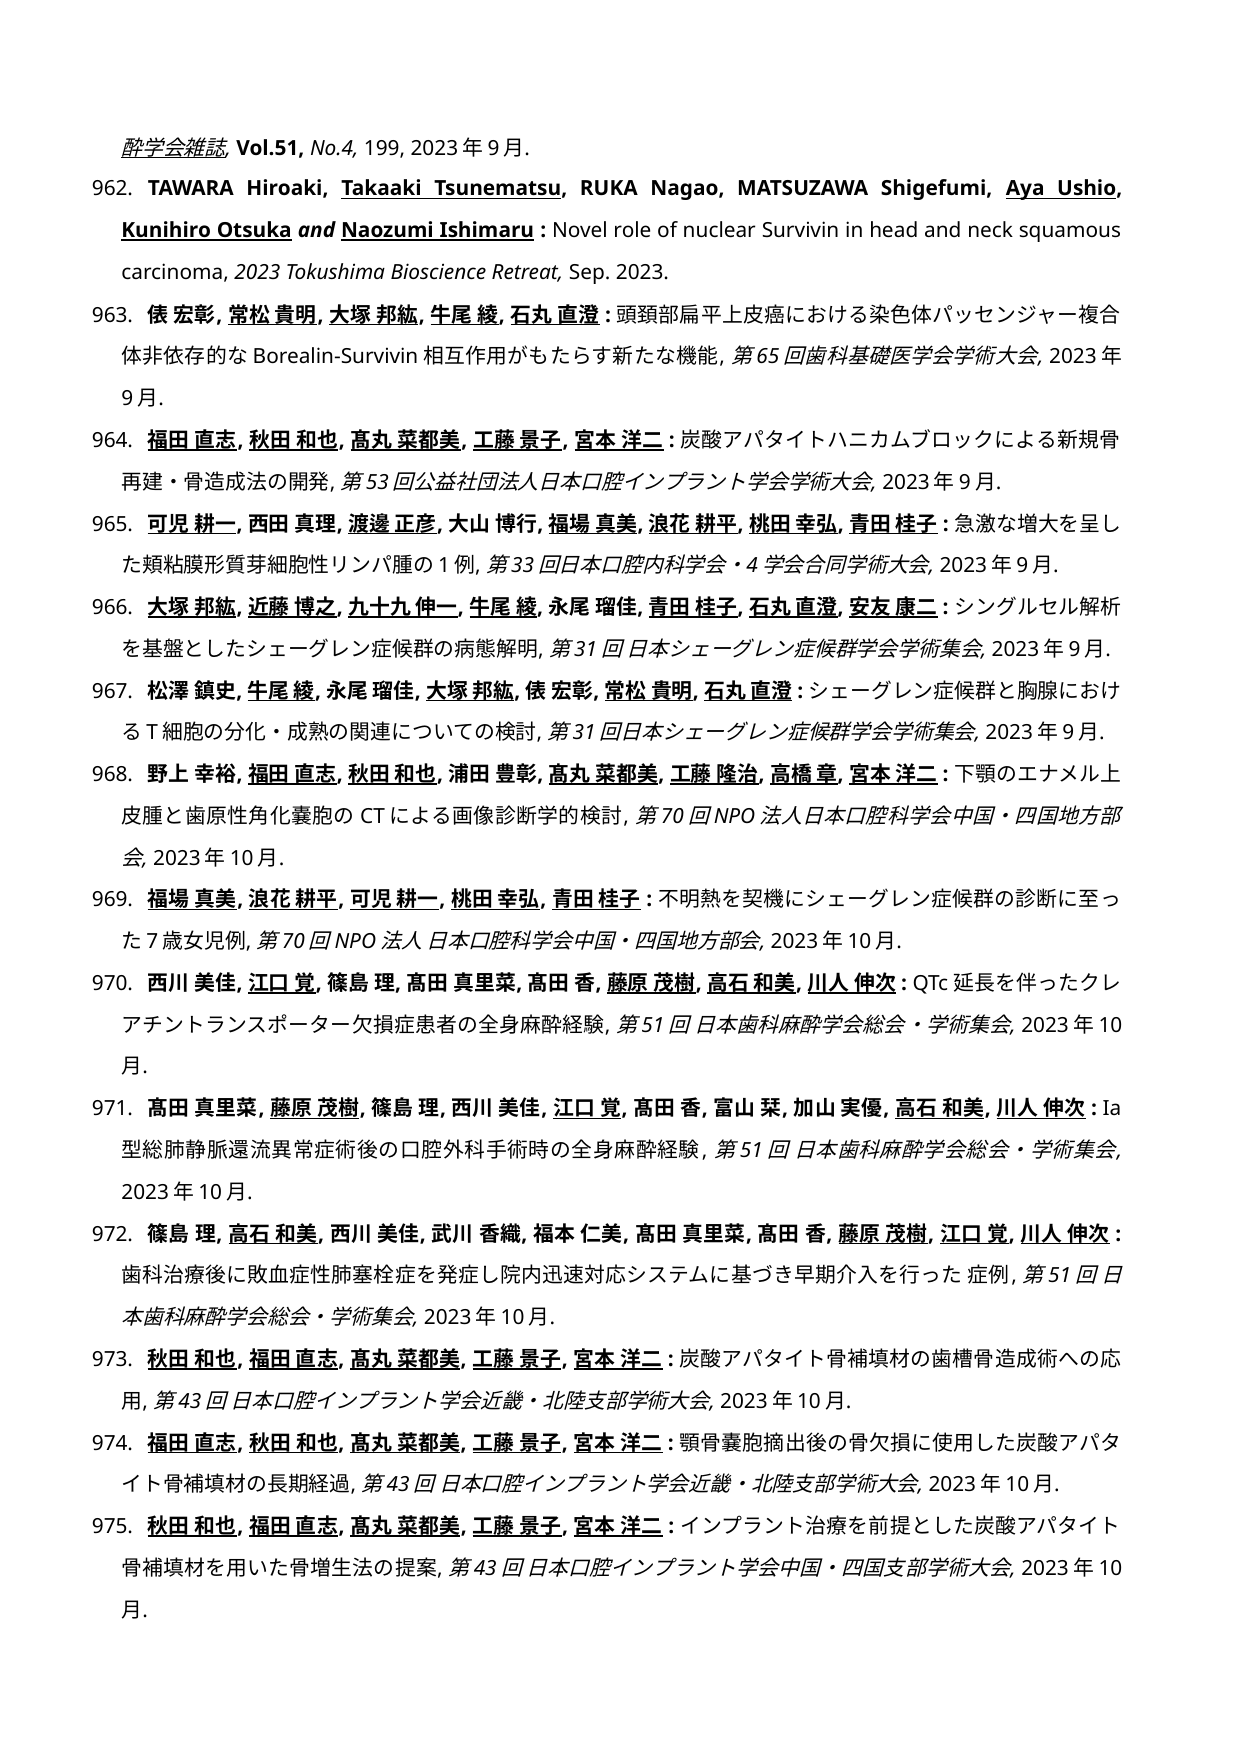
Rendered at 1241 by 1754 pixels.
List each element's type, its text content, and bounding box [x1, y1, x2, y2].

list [92, 125, 1122, 167]
list 秋田 和也, 福田 直志, 髙丸 菜都美, 工藤 景子, 宮本 洋二 : 炭酸アパタイト骨補填材の歯槽骨造成術への応用, 第43回 日本口腔インプラント学会近畿・北陸支部学術大会, 2023年10月. [92, 1336, 1122, 1420]
list 俵 宏彰, 常松 貴明, 大塚 邦紘, 牛尾 綾, 石丸 直澄 : 頭頚部扁平上皮癌における染色体パッセンジャー複合体非依存的なBorealin-Survivin相互作用がもたらす新たな機能, 第65回歯科基礎医学会学術大会, 2023年9月. [92, 292, 1122, 417]
list 髙田 真里菜, 藤原 茂樹, 篠島 理, 西川 美佳, 江口 覚, 髙田 香, 富山 栞, 加山 実優, 高石 和美, 川人 伸次 : Ia 型総肺静脈還流異常症術後の口腔外科手術時の全身麻酔経験, 第51回 日本歯科麻酔学会総会・学術集会, 2023年10月. [92, 1086, 1122, 1211]
list 福田 直志, 秋田 和也, 髙丸 菜都美, 工藤 景子, 宮本 洋二 : 炭酸アパタイトハニカムブロックによる新規骨再建・骨造成法の開発, 第53回公益社団法人日本口腔インプラント学会学術大会, 2023年9月. [92, 417, 1122, 501]
list 野上 幸裕, 福田 直志, 秋田 和也, 浦田 豊彰, 髙丸 菜都美, 工藤 隆治, 高橋 章, 宮本 洋二 : 下顎のエナメル上皮腫と歯原性角化嚢胞のCTによる画像診断学的検討, 第70回NPO法人日本口腔科学会中国・四国地方部会, 2023年10月. [92, 752, 1122, 877]
list TAWARA Hiroaki, Takaaki Tsunematsu, RUKA Nagao, MATSUZAWA Shigefumi, Aya Ushio, Kunihiro Otsuka and Naozumi Ishimaru : Novel role of nuclear Survivin in head and neck squamous carcinoma, 2023 Tokushima Bioscience Retreat, Sep. 2023. [92, 167, 1122, 292]
list 西川 美佳, 江口 覚, 篠島 理, 髙田 真里菜, 髙田 香, 藤原 茂樹, 高石 和美, 川人 伸次 : QTc 延長を伴ったクレアチントランスポーター欠損症患者の全身麻酔経験, 第51回 日本歯科麻酔学会総会・学術集会, 2023年10月. [92, 961, 1122, 1086]
list 可児 耕一, 西田 真理, 渡邊 正彦, 大山 博行, 福場 真美, 浪花 耕平, 桃田 幸弘, 青田 桂子 : 急激な増大を呈した頬粘膜形質芽細胞性リンパ腫の1例, 第33回日本口腔内科学会・4学会合同学術大会, 2023年9月. [92, 501, 1122, 584]
list 大塚 邦紘, 近藤 博之, 九十九 伸一, 牛尾 綾, 永尾 瑠佳, 青田 桂子, 石丸 直澄, 安友 康二 : シングルセル解析を基盤としたシェーグレン症候群の病態解明, 第31回 日本シェーグレン症候群学会学術集会, 2023年9月. [92, 584, 1122, 668]
list 秋田 和也, 福田 直志, 髙丸 菜都美, 工藤 景子, 宮本 洋二 : インプラント治療を前提とした炭酸アパタイト骨補填材を用いた骨増生法の提案, 第43回 日本口腔インプラント学会中国・四国支部学術大会, 2023年10月. [92, 1503, 1122, 1629]
list 松澤 鎮史, 牛尾 綾, 永尾 瑠佳, 大塚 邦紘, 俵 宏彰, 常松 貴明, 石丸 直澄 : シェーグレン症候群と胸腺におけるT細胞の分化・成熟の関連についての検討, 第31回日本シェーグレン症候群学会学術集会, 2023年9月. [92, 668, 1122, 752]
list 篠島 理, 高石 和美, 西川 美佳, 武川 香織, 福本 仁美, 髙田 真里菜, 髙田 香, 藤原 茂樹, 江口 覚, 川人 伸次 : 歯科治療後に敗血症性肺塞栓症を発症し院内迅速対応システムに基づき早期介入を行った 症例, 第51回 日本歯科麻酔学会総会・学術集会, 2023年10月. [92, 1211, 1122, 1336]
list 福場 真美, 浪花 耕平, 可児 耕一, 桃田 幸弘, 青田 桂子 : 不明熱を契機にシェーグレン症候群の診断に至った7歳女児例, 第70回 NPO法人 日本口腔科学会中国・四国地方部会, 2023年10月. [92, 877, 1122, 961]
list 福田 直志, 秋田 和也, 髙丸 菜都美, 工藤 景子, 宮本 洋二 : 顎骨嚢胞摘出後の骨欠損に使用した炭酸アパタイト骨補填材の長期経過, 第43回 日本口腔インプラント学会近畿・北陸支部学術大会, 2023年10月. [92, 1420, 1122, 1503]
